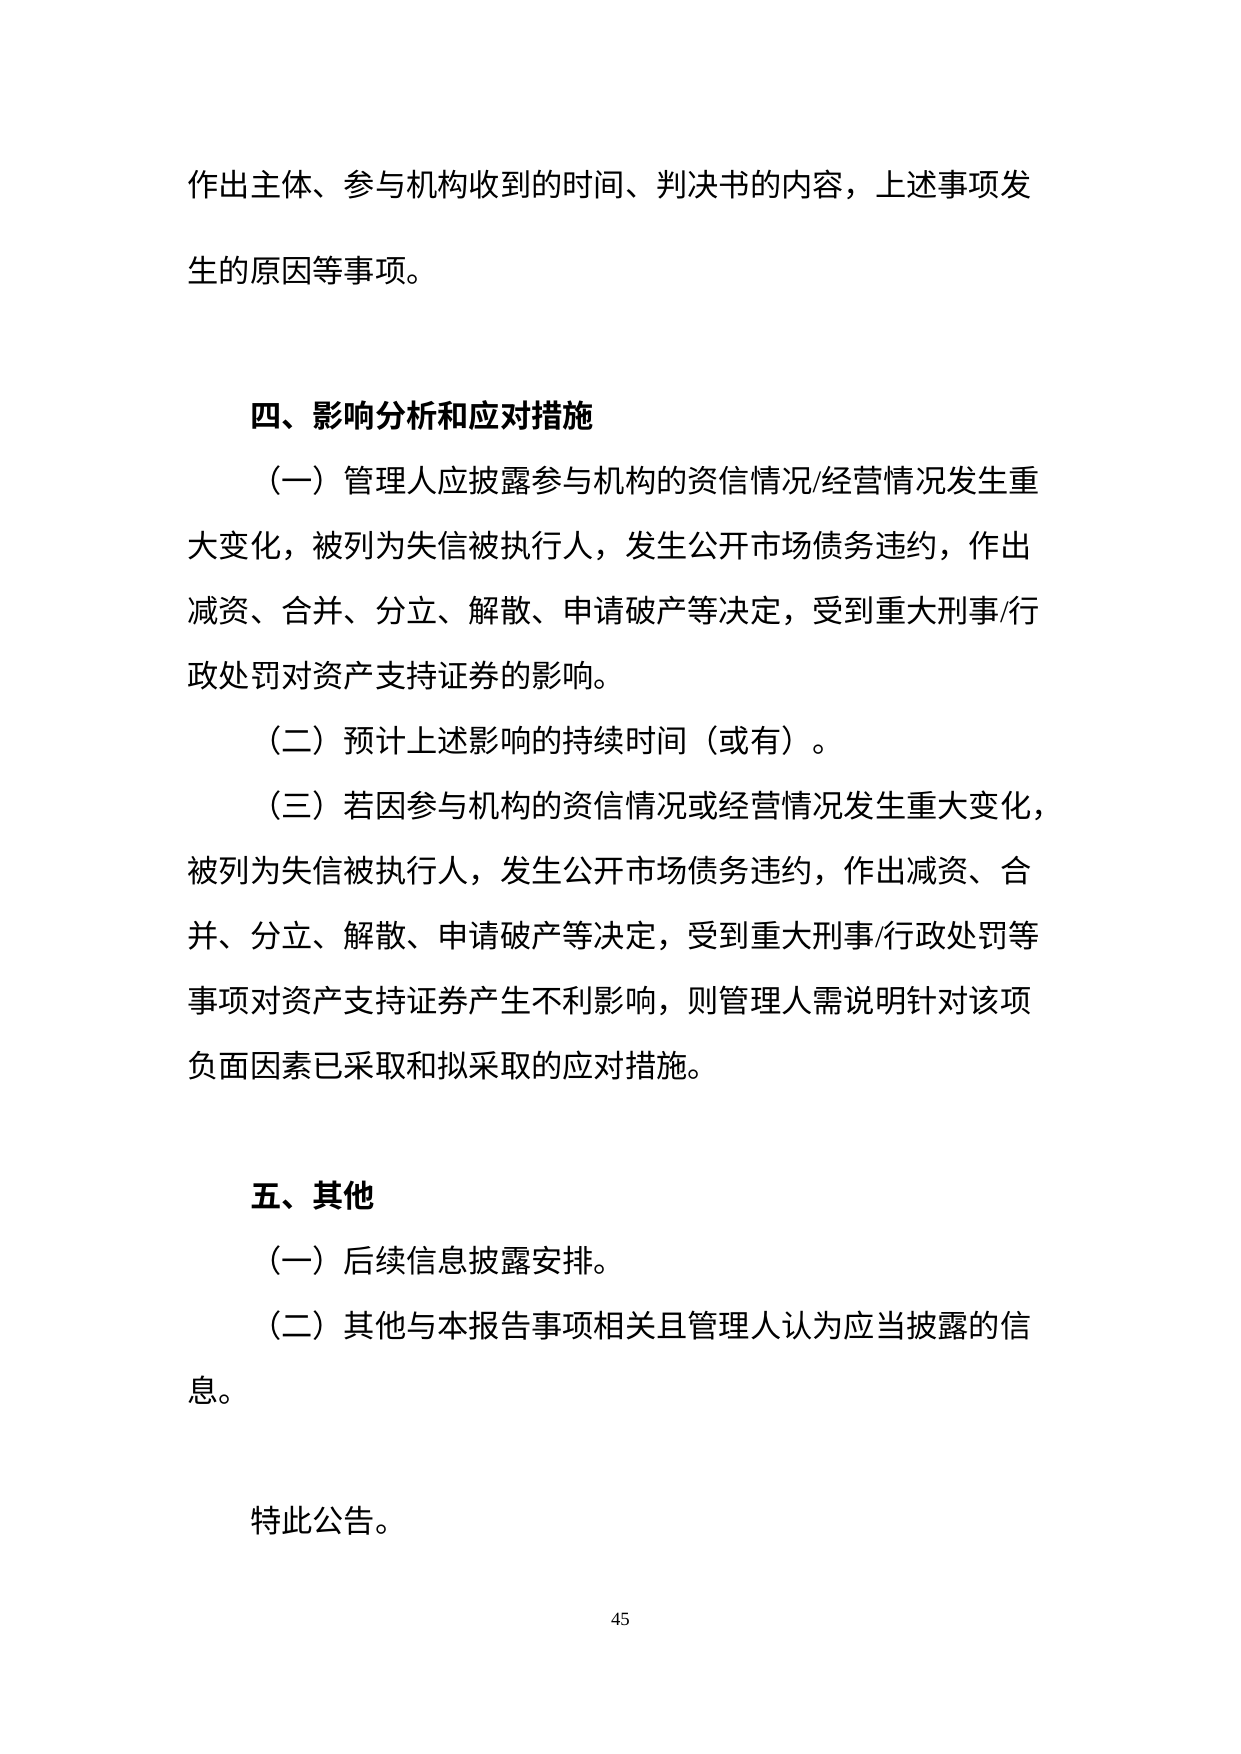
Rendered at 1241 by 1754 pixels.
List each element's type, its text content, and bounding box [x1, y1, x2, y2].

text （二）其他与本报告事项相关且管理人认为应当披露的信息。 [187, 1291, 1053, 1421]
text 特此公告。 [187, 1486, 1053, 1551]
text 五、其他 [187, 1161, 1053, 1226]
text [187, 150, 1053, 301]
text （一）后续信息披露安排。 [187, 1226, 1053, 1291]
text （一）管理人应披露参与机构的资信情况/经营情况发生重大变化，被列为失信被执行人，发生公开市场债务违约，作出减资、合并、分立、解散、申请破产等决定，受到重大刑事/行政处罚对资产支持证券的影响。 [187, 446, 1053, 706]
text 四、影响分析和应对措施 [187, 381, 1053, 446]
text （三）若因参与机构的资信情况或经营情况发生重大变化，被列为失信被执行人，发生公开市场债务违约，作出减资、合并、分立、解散、申请破产等决定，受到重大刑事/行政处罚等事项对资产支持证券产生不利影响，则管理人需说明针对该项负面因素已采取和拟采取的应对措施。 [187, 771, 1053, 1096]
text （二）预计上述影响的持续时间（或有）。 [187, 706, 1053, 771]
